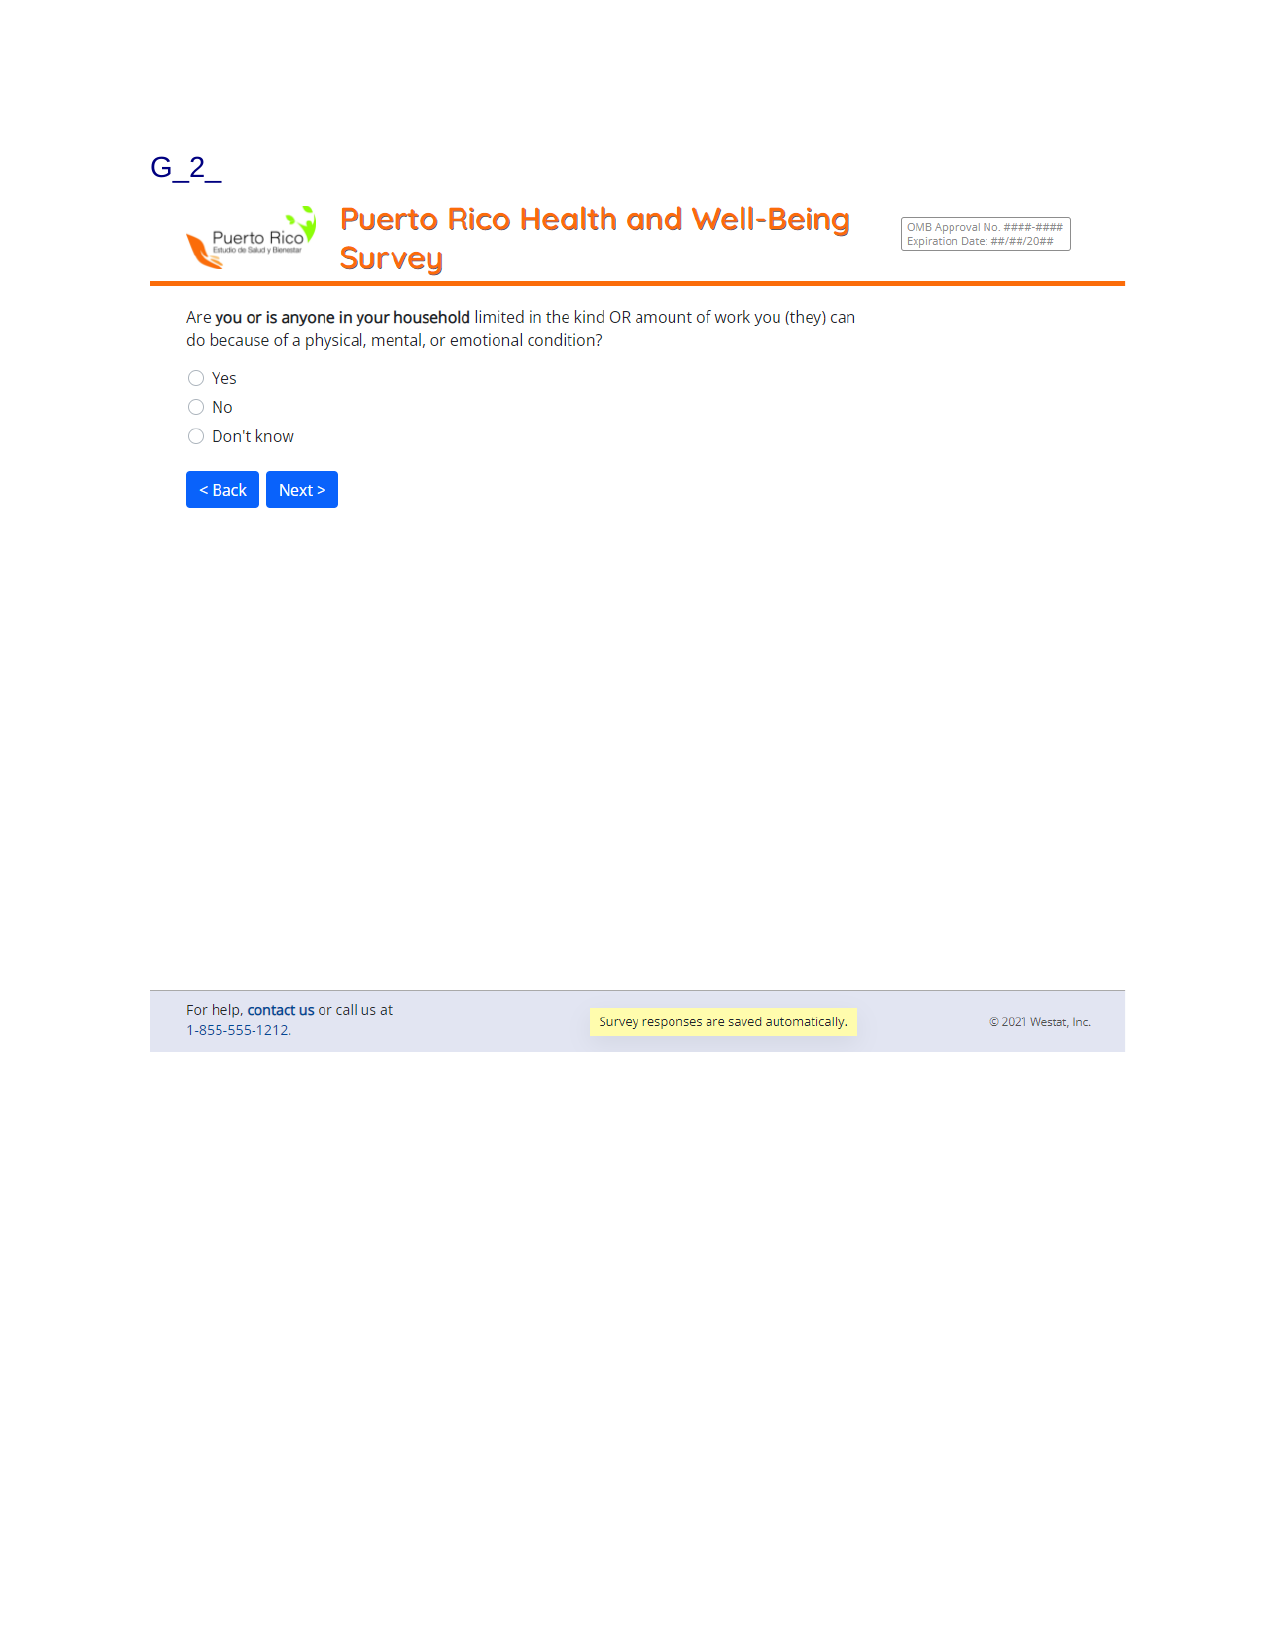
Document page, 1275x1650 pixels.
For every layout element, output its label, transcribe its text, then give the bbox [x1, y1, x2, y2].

picture [150, 186, 1125, 1052]
subtitle G_2_ [150, 150, 1125, 186]
